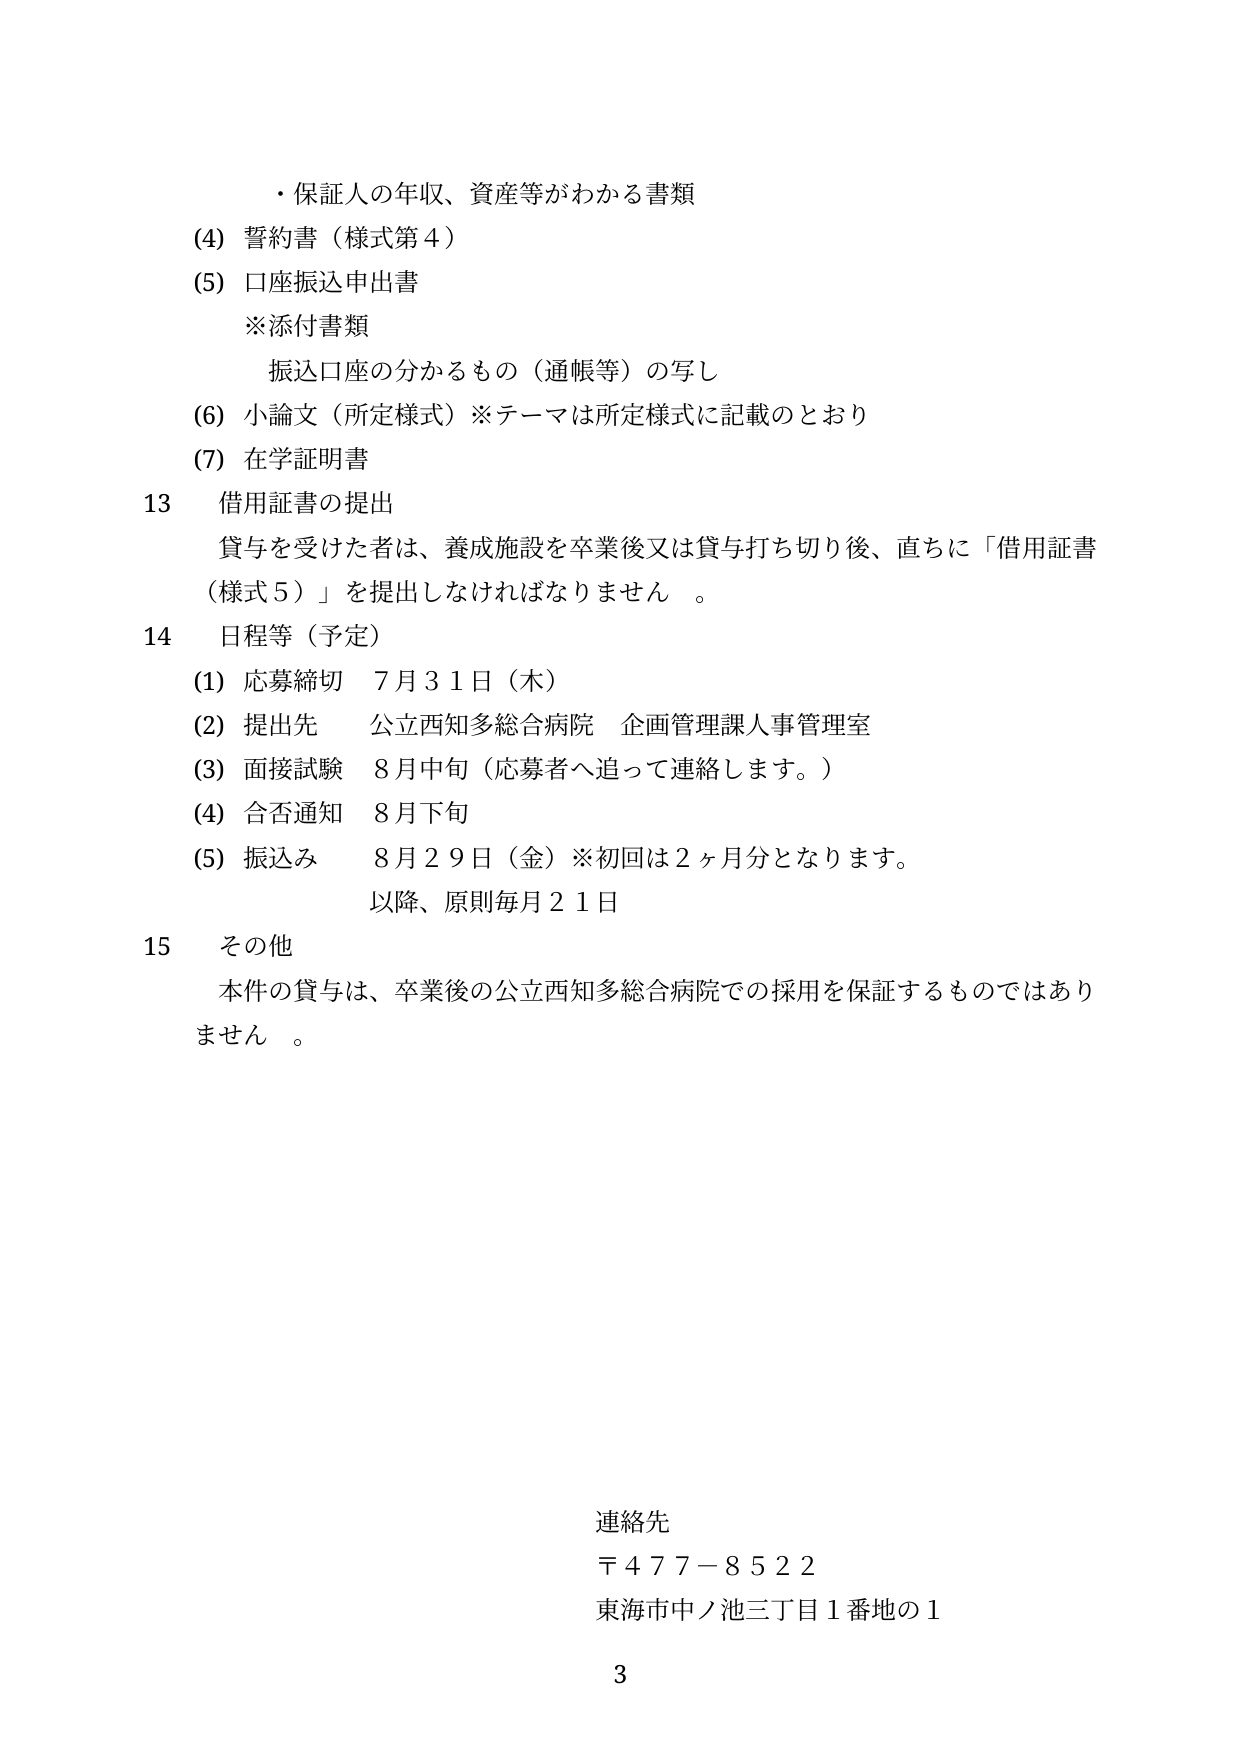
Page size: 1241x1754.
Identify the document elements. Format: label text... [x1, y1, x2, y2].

text (3) 面接試験 ８月中旬（応募者へ追って連絡します。） [143, 746, 1097, 790]
text (4) 誓約書（様式第４） [143, 214, 1097, 259]
text (6) 小論文（所定様式）※テーマは所定様式に記載のとおり [143, 391, 1097, 436]
text ・保証人の年収、資産等がわかる書類 [219, 170, 1097, 214]
text ※添付書類 [143, 303, 1097, 347]
text (4) 合否通知 ８月下旬 [143, 790, 1097, 834]
text 貸与を受けた者は、養成施設を卒業後又は貸与打ち切り後、直ちに「借用証書（様式５）」を提出しなければなりません。 [168, 524, 1097, 613]
text (7) 在学証明書 [143, 436, 1097, 480]
text 連絡先 [143, 1498, 1097, 1542]
text 13 借用証書の提出 [143, 480, 1097, 524]
text 15 その他 [143, 923, 1097, 967]
text (5) 口座振込申出書 [143, 259, 1097, 303]
text 以降、原則毎月２１日 [193, 878, 1097, 923]
text (2) 提出先 公立西知多総合病院 企画管理課人事管理室 [168, 701, 1097, 746]
text 〒４７７－８５２２ [143, 1542, 1097, 1587]
text (5) 振込み ８月２９日（金）※初回は２ヶ月分となります。 [168, 834, 1097, 878]
text (1) 応募締切 ７月３１日（木） [168, 657, 1097, 701]
text 本件の貸与は、卒業後の公立西知多総合病院での採用を保証するものではありません。 [168, 967, 1097, 1056]
text 東海市中ノ池三丁目１番地の１ [143, 1587, 1097, 1631]
text 振込口座の分かるもの（通帳等）の写し [143, 347, 1097, 391]
text 14 日程等（予定） [143, 613, 1097, 657]
